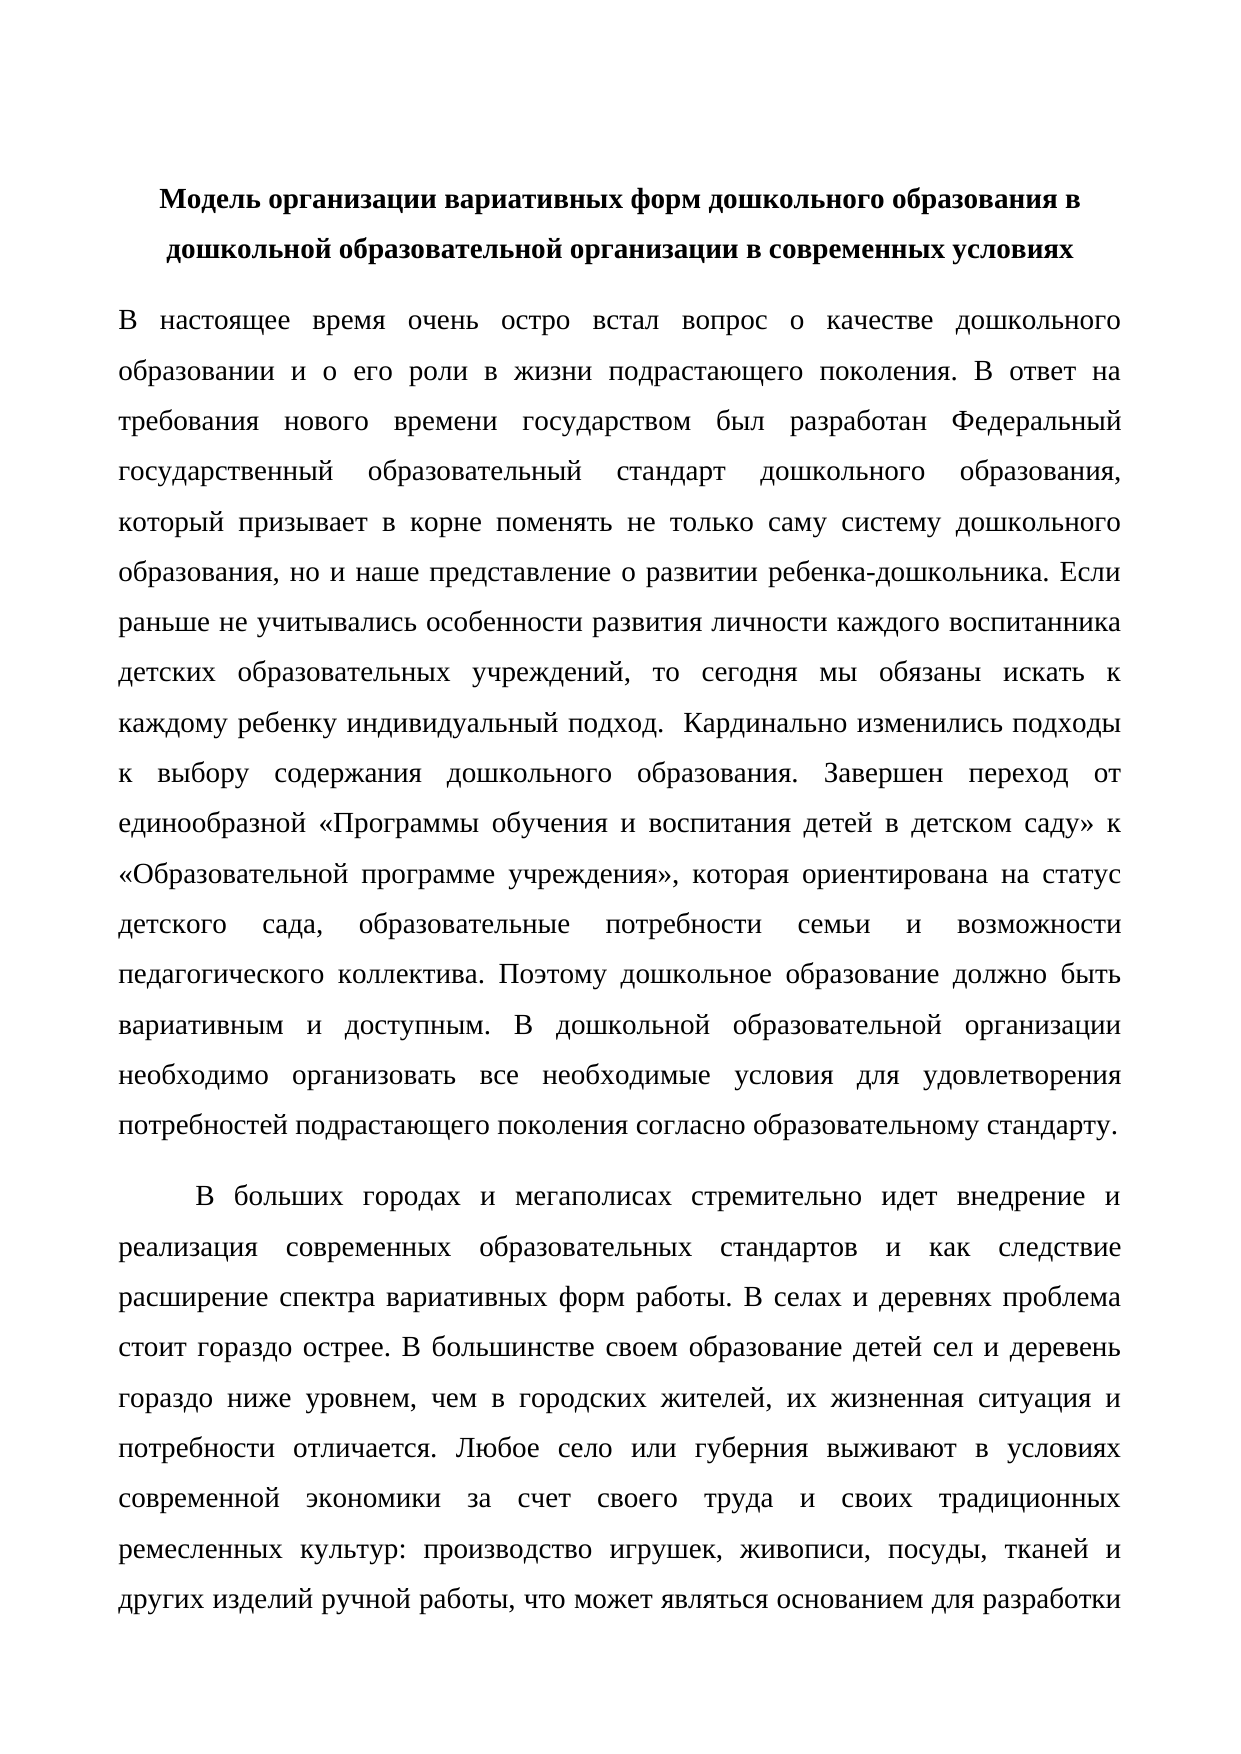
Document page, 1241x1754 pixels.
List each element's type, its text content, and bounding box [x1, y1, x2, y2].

text Модель организации вариативных форм дошкольного образования в дошкольной образовательной организации в современных условиях [118, 181, 1122, 265]
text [118, 1178, 1122, 1614]
text В настоящее время очень остро встал вопрос о качестве дошкольного образовании и о его роли в жизни подрастающего поколения. В ответ на требования нового времени государством был разработан Федеральный государственный образовательный стандарт дошкольного образования, который призывает в корне поменять не только саму систему дошкольного образования, но и наше представление о развитии ребенка-дошкольника. Если раньше не учитывались особенности развития личности каждого воспитанника детских образовательных учреждений, то сегодня мы обязаны искать к каждому ребенку индивидуальный подход. Кардинально изменились подходы к выбору содержания дошкольного образования. Завершен переход от единообразной «Программы обучения и воспитания детей в детском саду» к «Образовательной программе учреждения», которая ориентирована на статус детского сада, образовательные потребности семьи и возможности педагогического коллектива. Поэтому дошкольное образование должно быть вариативным и доступным. В дошкольной образовательной организации необходимо организовать все необходимые условия для удовлетворения потребностей подрастающего поколения согласно образовательному стандарту. [118, 302, 1122, 1141]
